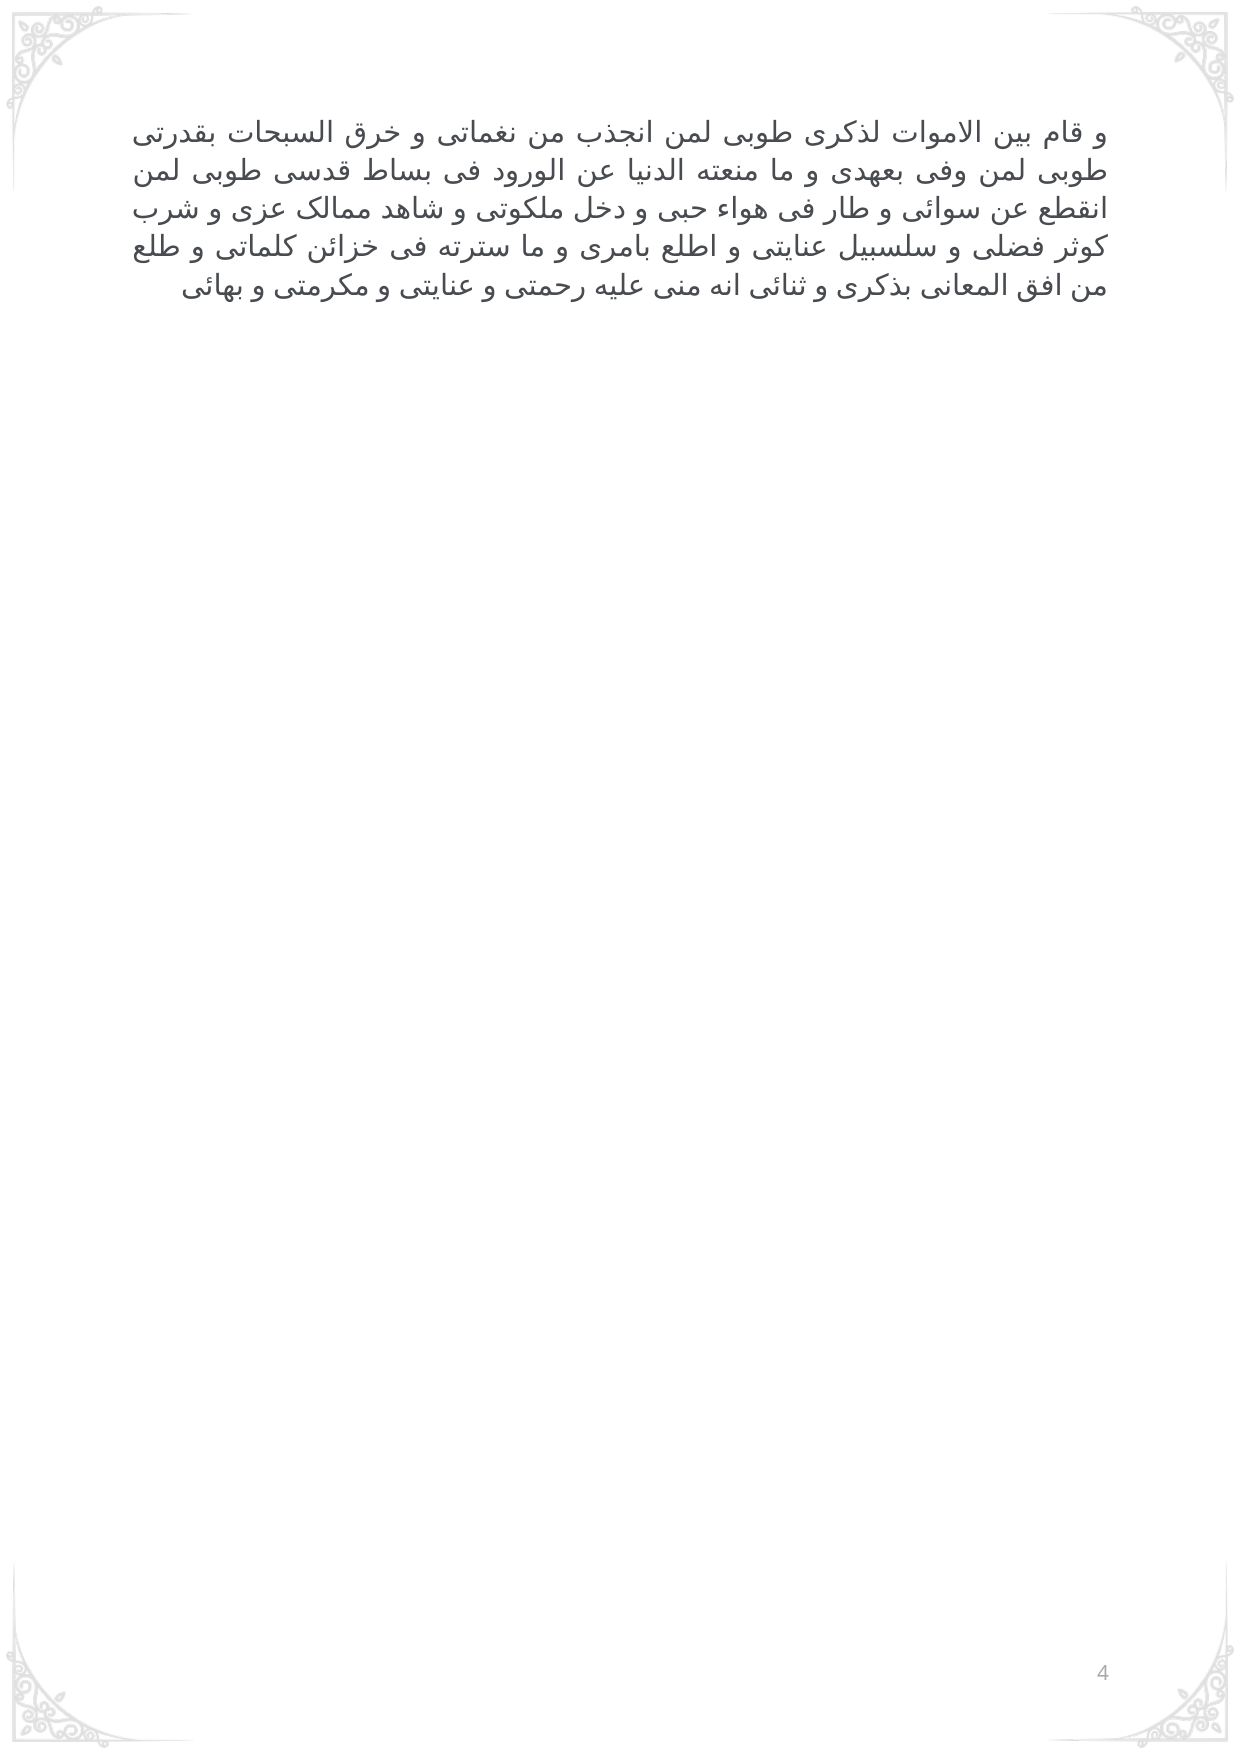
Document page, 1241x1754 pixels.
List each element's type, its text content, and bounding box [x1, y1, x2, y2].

picture [1046, 6, 1234, 194]
picture [6, 6, 194, 194]
picture [1046, 1560, 1234, 1748]
picture [6, 1560, 194, 1748]
